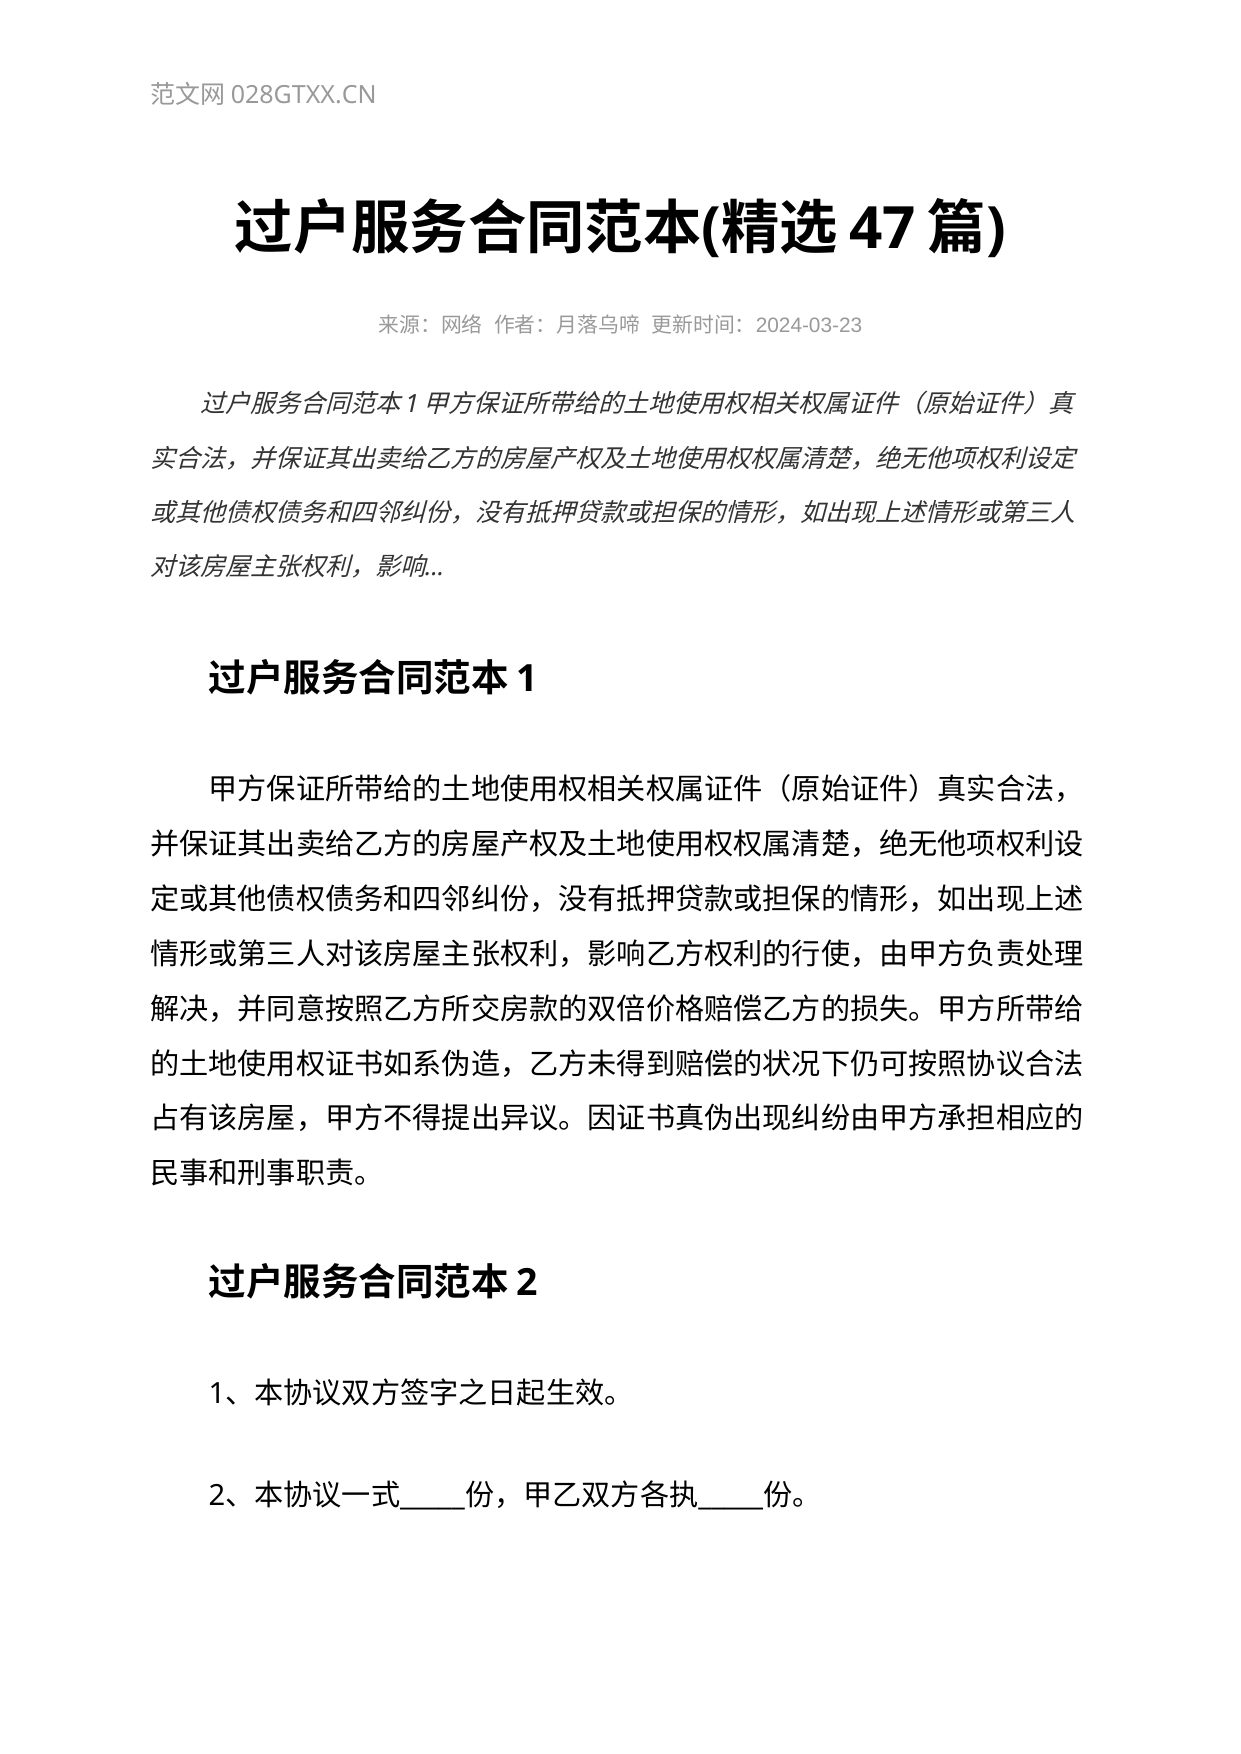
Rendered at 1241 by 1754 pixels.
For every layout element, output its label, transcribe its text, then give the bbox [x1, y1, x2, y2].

text 来源：网络 作者：月落乌啼 更新时间：2024-03-23 [150, 313, 1090, 337]
text 甲方保证所带给的土地使用权相关权属证件（原始证件）真实合法，并保证其出卖给乙方的房屋产权及土地使用权权属清楚，绝无他项权利设定或其他债权债务和四邻纠份，没有抵押贷款或担保的情形，如出现上述情形或第三人对该房屋主张权利，影响乙方权利的行使，由甲方负责处理解决，并同意按照乙方所交房款的双倍价格赔偿乙方的损失。甲方所带给的土地使用权证书如系伪造，乙方未得到赔偿的状况下仍可按照协议合法占有该房屋，甲方不得提出异议。因证书真伪出现纠纷由甲方承担相应的民事和刑事职责。 [150, 766, 1090, 1192]
text 过户服务合同范本1甲方保证所带给的土地使用权相关权属证件（原始证件）真实合法，并保证其出卖给乙方的房屋产权及土地使用权权属清楚，绝无他项权利设定或其他债权债务和四邻纠份，没有抵押贷款或担保的情形，如出现上述情形或第三人对该房屋主张权利，影响... [150, 384, 1090, 583]
subtitle 过户服务合同范本(精选47篇) [150, 181, 1090, 266]
text 过户服务合同范本1 [150, 648, 1090, 703]
text 1、本协议双方签字之日起生效。 [150, 1369, 1090, 1412]
text 过户服务合同范本2 [150, 1252, 1090, 1306]
text 2、本协议一式_____份，甲乙双方各执_____份。 [150, 1471, 1090, 1514]
